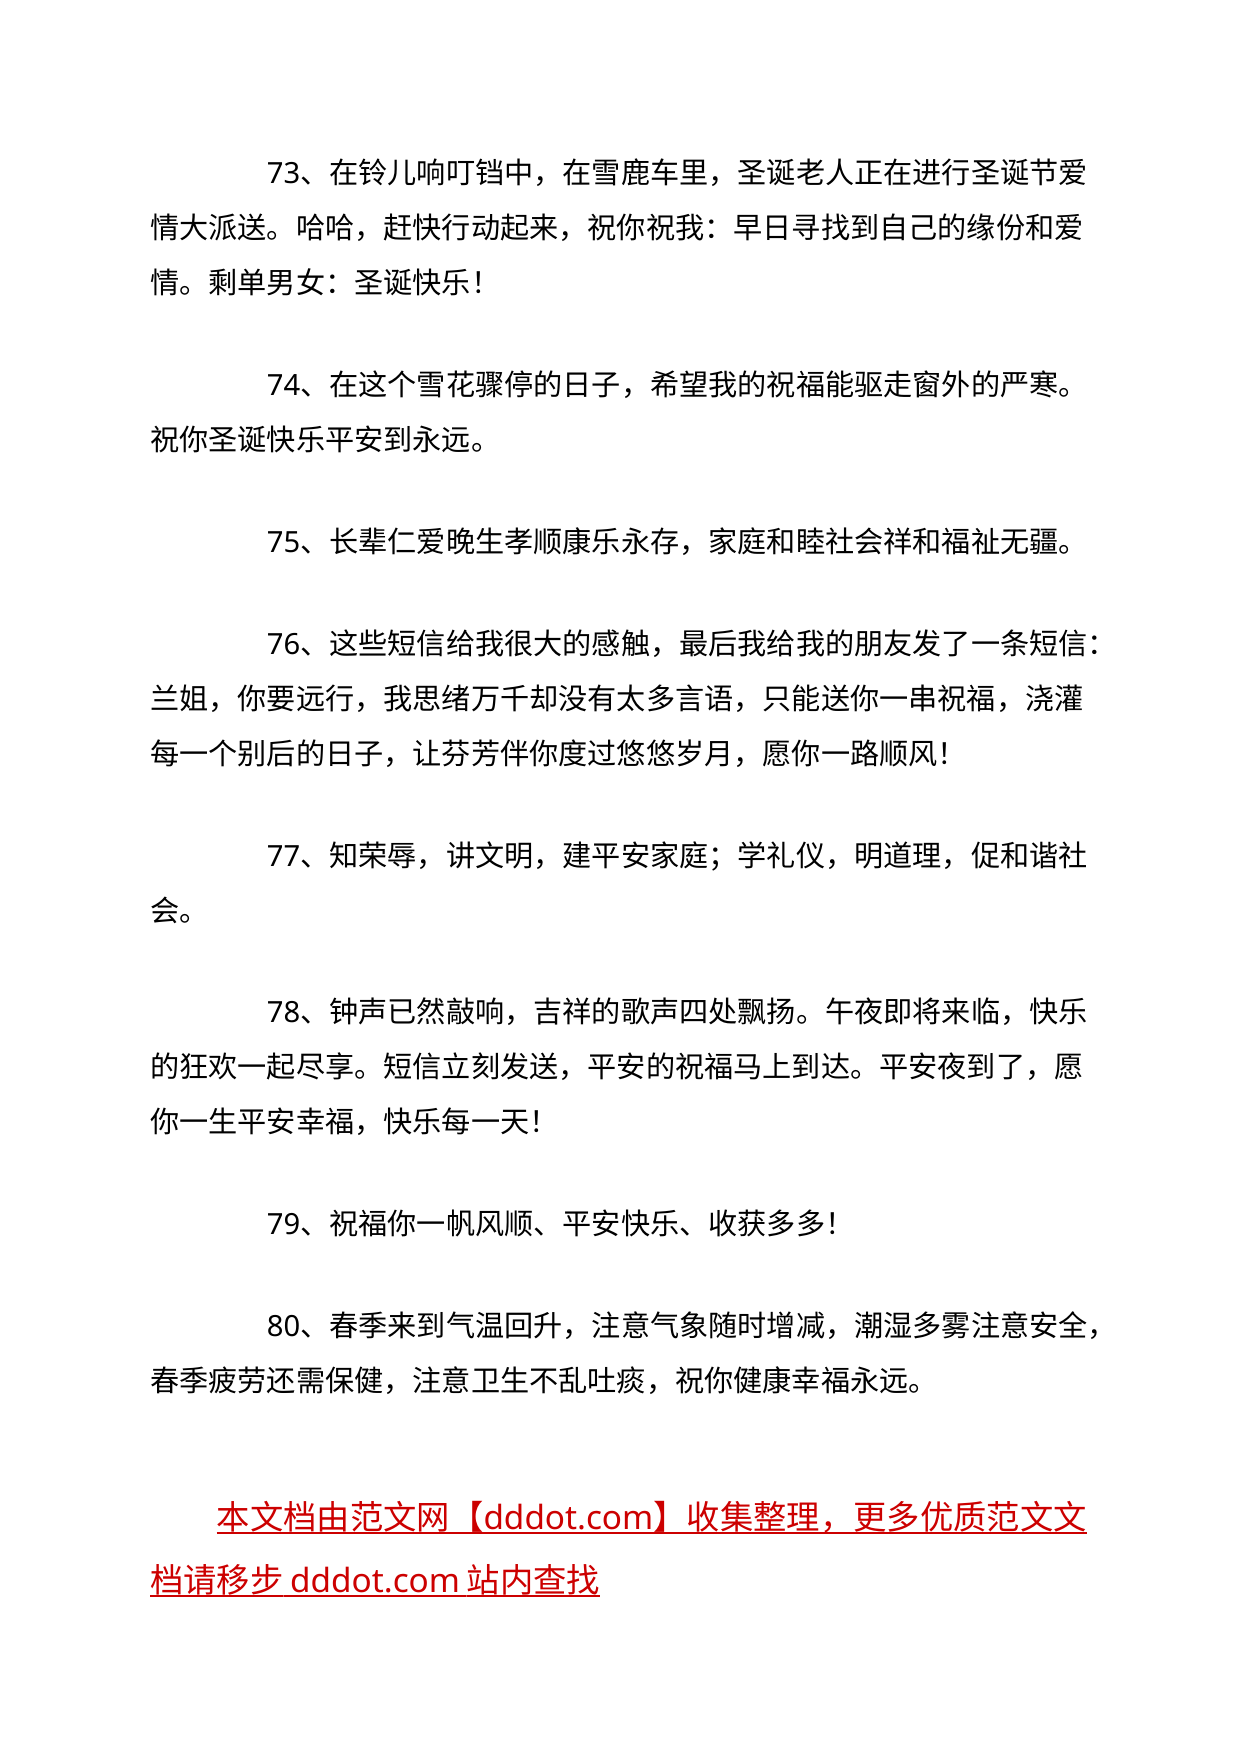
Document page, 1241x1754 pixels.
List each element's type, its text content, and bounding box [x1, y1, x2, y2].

text 74、在这个雪花骤停的日子，希望我的祝福能驱走窗外的严寒。祝你圣诞快乐平安到永远。 [150, 362, 1090, 459]
text 76、这些短信给我很大的感触，最后我给我的朋友发了一条短信：兰姐，你要远行，我思绪万千却没有太多言语，只能送你一串祝福，浇灌每一个别后的日子，让芬芳伴你度过悠悠岁月，愿你一路顺风！ [150, 620, 1090, 773]
text 79、祝福你一帆风顺、平安快乐、收获多多！ [150, 1201, 1090, 1243]
text 73、在铃儿响叮铛中，在雪鹿车里，圣诞老人正在进行圣诞节爱情大派送。哈哈，赶快行动起来，祝你祝我：早日寻找到自己的缘份和爱情。剩单男女：圣诞快乐！ [150, 150, 1090, 302]
text 本文档由范文网【dddot.com】收集整理，更多优质范文文档请移步dddot.com站内查找 [150, 1491, 1090, 1602]
text 78、钟声已然敲响，吉祥的歌声四处飘扬。午夜即将来临，快乐的狂欢一起尽享。短信立刻发送，平安的祝福马上到达。平安夜到了，愿你一生平安幸福，快乐每一天！ [150, 989, 1090, 1141]
text 75、长辈仁爱晚生孝顺康乐永存，家庭和睦社会祥和福祉无疆。 [150, 518, 1090, 561]
text 80、春季来到气温回升，注意气象随时增减，潮湿多雾注意安全，春季疲劳还需保健，注意卫生不乱吐痰，祝你健康幸福永远。 [150, 1302, 1090, 1400]
text 77、知荣辱，讲文明，建平安家庭；学礼仪，明道理，促和谐社会。 [150, 832, 1090, 929]
